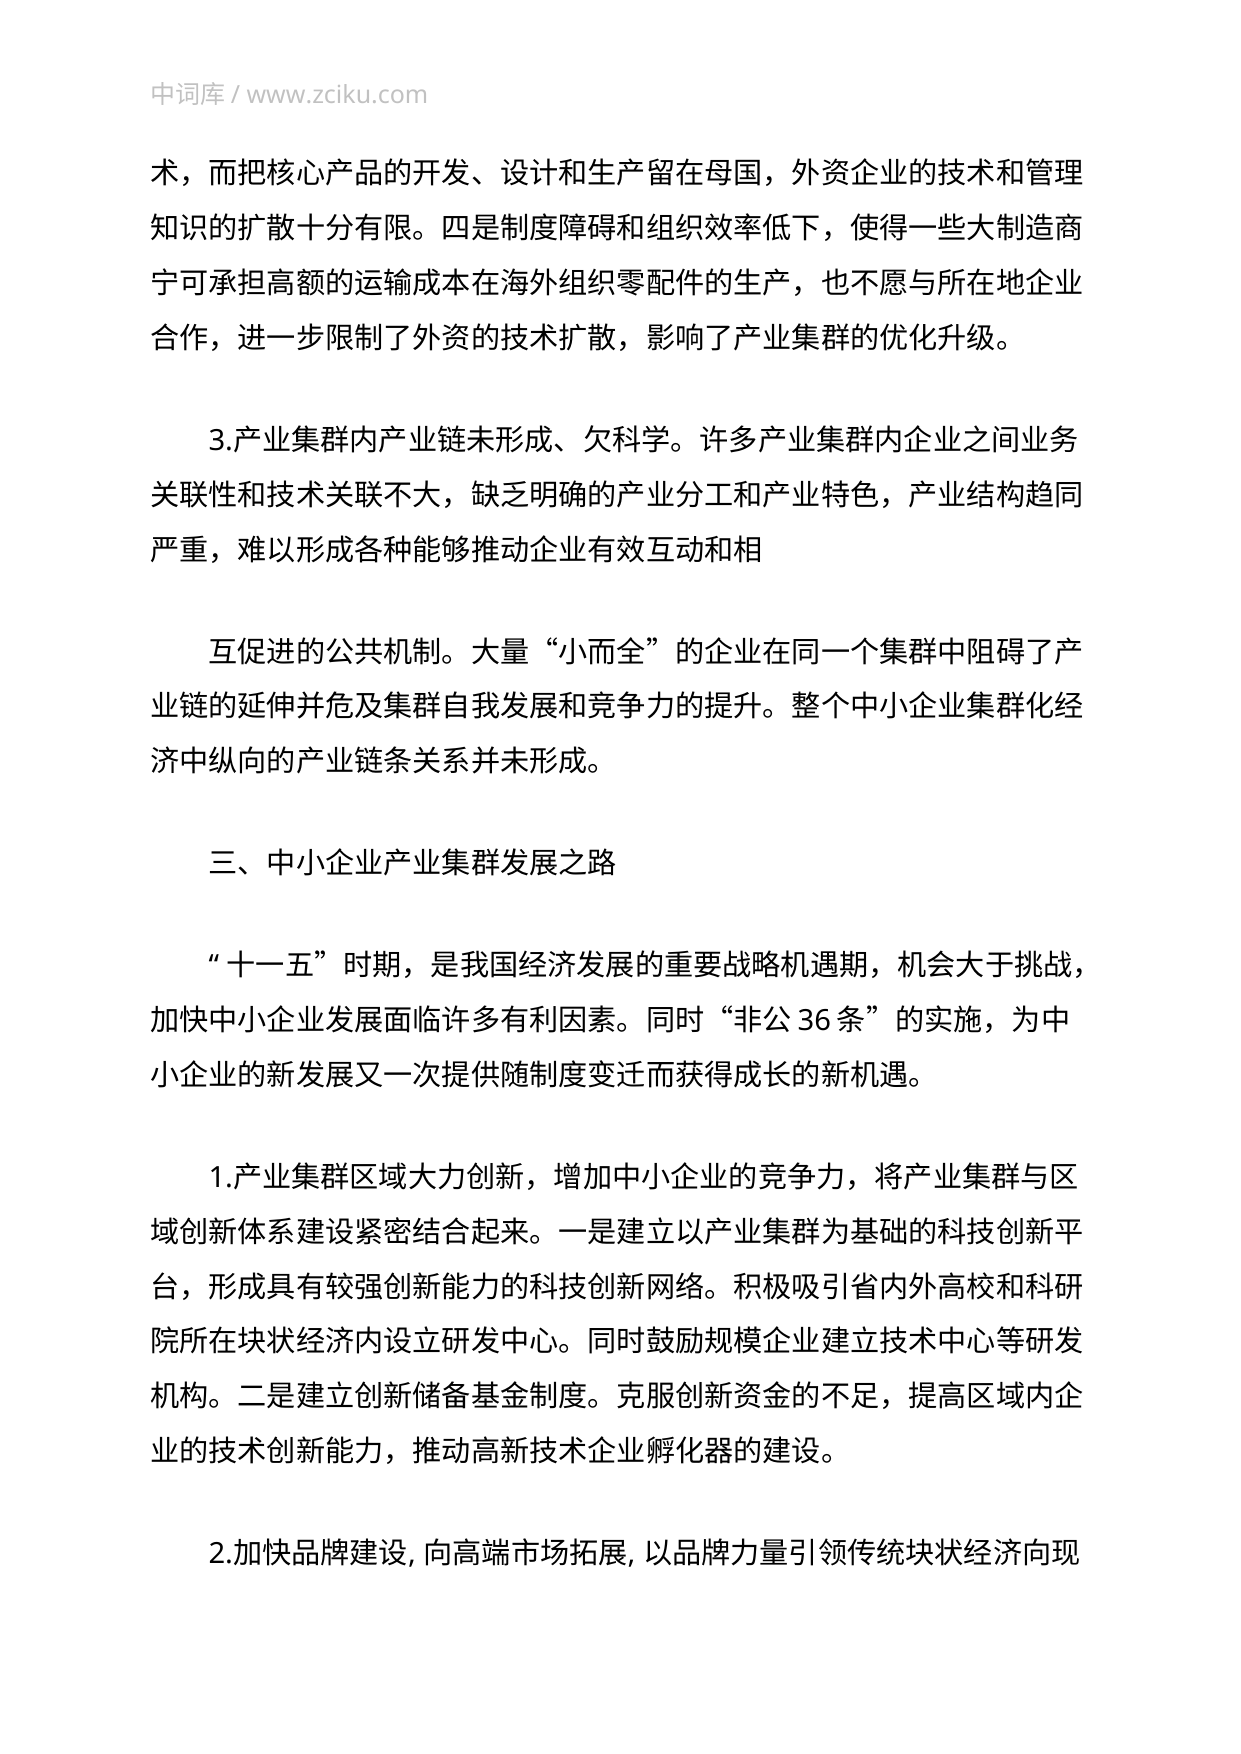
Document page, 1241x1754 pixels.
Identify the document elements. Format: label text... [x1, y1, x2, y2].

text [150, 1529, 1090, 1572]
text “ 十一五”时期，是我国经济发展的重要战略机遇期，机会大于挑战，加快中小企业发展面临许多有利因素。同时“非公36条”的实施，为中小企业的新发展又一次提供随制度变迁而获得成长的新机遇。 [150, 941, 1090, 1094]
text 3.产业集群内产业链未形成、欠科学。许多产业集群内企业之间业务关联性和技术关联不大，缺乏明确的产业分工和产业特色，产业结构趋同严重，难以形成各种能够推动企业有效互动和相 [150, 416, 1090, 569]
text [150, 150, 1090, 357]
text 三、中小企业产业集群发展之路 [150, 840, 1090, 882]
text 1.产业集群区域大力创新，增加中小企业的竞争力，将产业集群与区域创新体系建设紧密结合起来。一是建立以产业集群为基础的科技创新平台，形成具有较强创新能力的科技创新网络。积极吸引省内外高校和科研院所在块状经济内设立研发中心。同时鼓励规模企业建立技术中心等研发机构。二是建立创新储备基金制度。克服创新资金的不足，提高区域内企业的技术创新能力，推动高新技术企业孵化器的建设。 [150, 1153, 1090, 1470]
text 互促进的公共机制。大量“小而全”的企业在同一个集群中阻碍了产业链的延伸并危及集群自我发展和竞争力的提升。整个中小企业集群化经济中纵向的产业链条关系并未形成。 [150, 628, 1090, 780]
